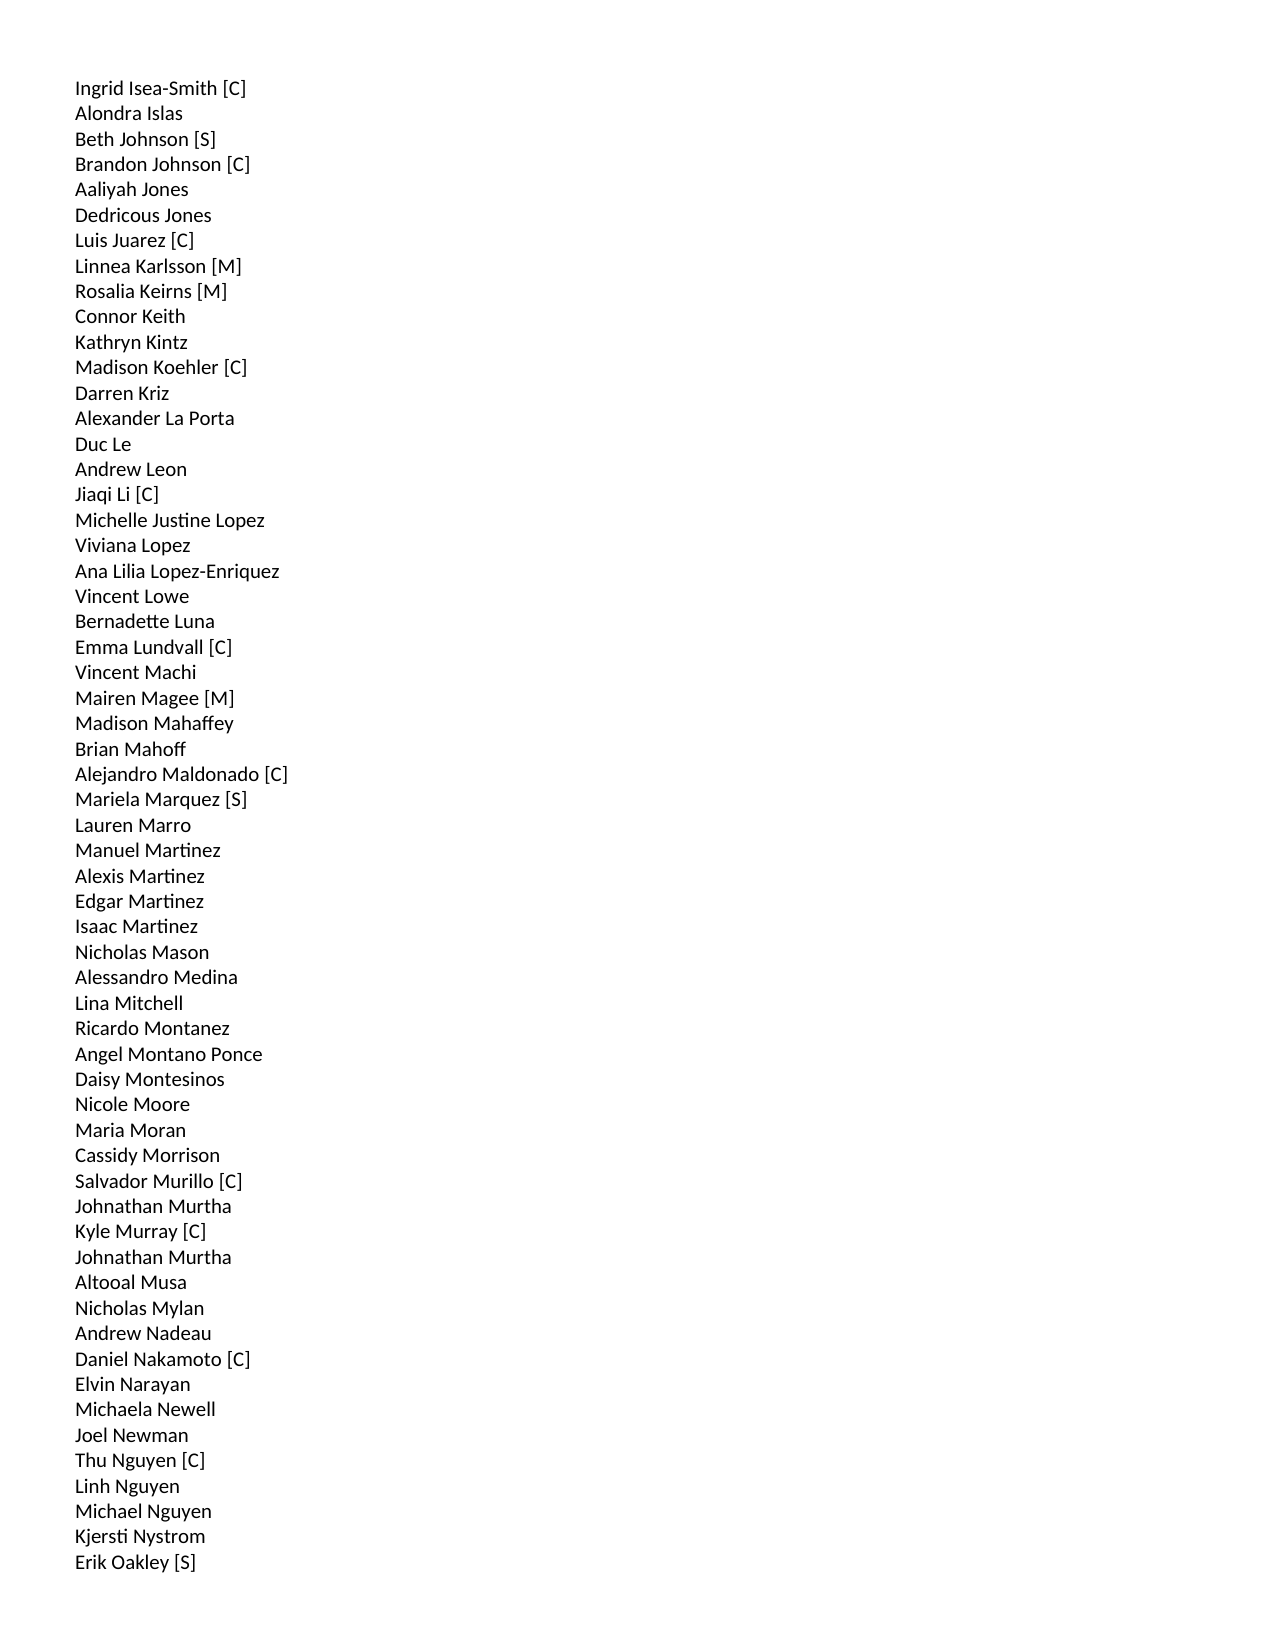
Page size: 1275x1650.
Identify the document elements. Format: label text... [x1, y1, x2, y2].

text Nicholas Mylan [75, 1295, 1200, 1320]
text Vincent Lowe [75, 583, 1200, 609]
text Jiaqi Li [C] [75, 482, 1200, 507]
text Kjersti Nystrom [75, 1524, 1200, 1549]
text Lauren Marro [75, 812, 1200, 837]
text Beth Johnson [S] [75, 126, 1200, 151]
text Edgar Martinez [75, 888, 1200, 914]
text Maria Moran [75, 1117, 1200, 1142]
text Isaac Martinez [75, 914, 1200, 939]
text Kyle Murray [C] [75, 1219, 1200, 1244]
text Lina Mitchell [75, 990, 1200, 1015]
text Johnathan Murtha [75, 1193, 1200, 1219]
text Rosalia Keirns [M] [75, 278, 1200, 304]
text Brandon Johnson [C] [75, 151, 1200, 177]
text Thu Nguyen [C] [75, 1447, 1200, 1473]
text Angel Montano Ponce [75, 1041, 1200, 1066]
text Joel Newman [75, 1422, 1200, 1447]
text Connor Keith [75, 304, 1200, 329]
text Alejandro Maldonado [C] [75, 761, 1200, 787]
text Bernadette Luna [75, 609, 1200, 634]
text Linh Nguyen [75, 1473, 1200, 1498]
text Kathryn Kintz [75, 329, 1200, 354]
text Andrew Nadeau [75, 1320, 1200, 1346]
text Emma Lundvall [C] [75, 634, 1200, 659]
text Erik Oakley [S] [75, 1549, 1200, 1574]
text Madison Mahaffey [75, 710, 1200, 736]
text Michael Nguyen [75, 1498, 1200, 1524]
text Madison Koehler [C] [75, 354, 1200, 380]
text Ana Lilia Lopez-Enriquez [75, 558, 1200, 583]
text Nicole Moore [75, 1092, 1200, 1117]
text Michaela Newell [75, 1397, 1200, 1422]
text Michelle Justine Lopez [75, 507, 1200, 532]
text Dedricous Jones [75, 202, 1200, 227]
text Darren Kriz [75, 380, 1200, 405]
text Daisy Montesinos [75, 1066, 1200, 1092]
text Nicholas Mason [75, 939, 1200, 964]
text Manuel Martinez [75, 837, 1200, 863]
text Cassidy Morrison [75, 1142, 1200, 1168]
text Mariela Marquez [S] [75, 787, 1200, 812]
text Ingrid Isea-Smith [C] [75, 75, 1200, 100]
text Duc Le [75, 431, 1200, 456]
text Linnea Karlsson [M] [75, 253, 1200, 278]
text Alexis Martinez [75, 863, 1200, 888]
text Alondra Islas [75, 100, 1200, 126]
text Elvin Narayan [75, 1371, 1200, 1397]
text Viviana Lopez [75, 532, 1200, 558]
text Alexander La Porta [75, 405, 1200, 431]
text Ricardo Montanez [75, 1015, 1200, 1041]
text Luis Juarez [C] [75, 227, 1200, 253]
text Johnathan Murtha [75, 1244, 1200, 1269]
text Alessandro Medina [75, 964, 1200, 990]
text Vincent Machi [75, 659, 1200, 685]
text Altooal Musa [75, 1269, 1200, 1295]
text Aaliyah Jones [75, 177, 1200, 202]
text Brian Mahoff [75, 736, 1200, 761]
text Andrew Leon [75, 456, 1200, 482]
text Salvador Murillo [C] [75, 1168, 1200, 1193]
text Mairen Magee [M] [75, 685, 1200, 710]
text Daniel Nakamoto [C] [75, 1346, 1200, 1371]
